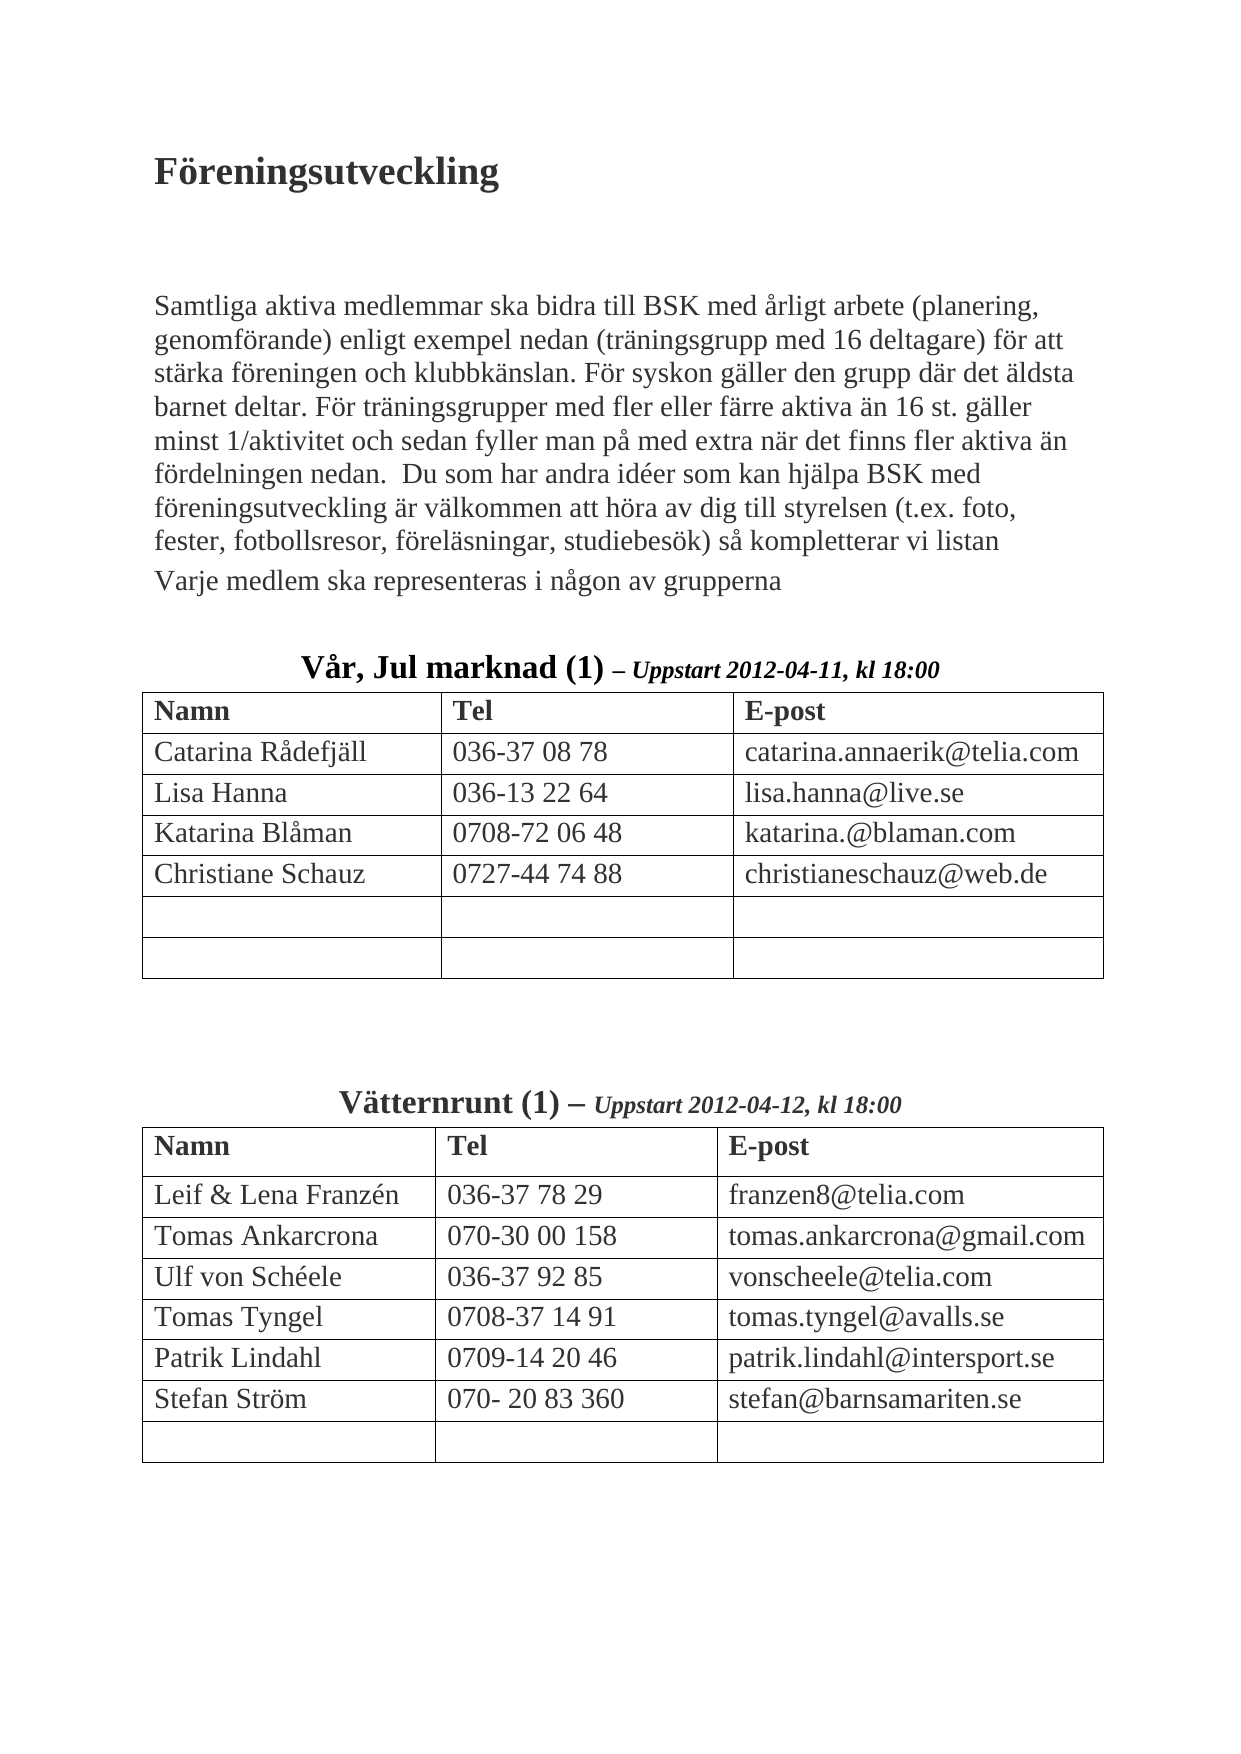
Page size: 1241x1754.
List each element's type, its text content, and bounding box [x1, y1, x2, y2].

table_cell Christiane Schauz [143, 856, 441, 896]
table_cell [734, 938, 1103, 978]
table_cell [436, 1422, 717, 1462]
table_cell 036-37 08 78 [442, 734, 733, 774]
table_cell Leif & Lena Franzén [143, 1177, 435, 1217]
table_cell Tomas Tyngel [143, 1300, 435, 1339]
table_header E-post [734, 693, 1103, 733]
table_cell Tomas Ankarcrona [143, 1218, 435, 1258]
table_cell Katarina Blåman [143, 816, 441, 855]
text Föreningsutveckling [154, 148, 1086, 193]
table_cell katarina.@blaman.com [734, 816, 1103, 855]
table_cell 0708-72 06 48 [442, 816, 733, 855]
table_cell 036-13 22 64 [442, 775, 733, 814]
text Vår, Jul marknad (1) – Uppstart 2012-04-11, kl 18:00 [154, 647, 1086, 686]
table_header E-post [718, 1128, 1103, 1176]
table_cell Stefan Ström [143, 1381, 435, 1421]
table_cell Ulf von Schéele [143, 1259, 435, 1298]
table_cell [718, 1422, 1103, 1462]
table_header Namn [143, 693, 441, 733]
table_cell 036-37 92 85 [436, 1259, 717, 1298]
table_cell 0709-14 20 46 [436, 1340, 717, 1380]
table_cell 070- 20 83 360 [436, 1381, 717, 1421]
text Vätternrunt (1) – Uppstart 2012-04-12, kl 18:00 [154, 1082, 1086, 1121]
table_cell tomas.ankarcrona@gmail.com [718, 1218, 1103, 1258]
table_cell stefan@barnsamariten.se [718, 1381, 1103, 1421]
table_cell 0727-44 74 88 [442, 856, 733, 896]
table_cell tomas.tyngel@avalls.se [718, 1300, 1103, 1339]
table_cell patrik.lindahl@intersport.se [718, 1340, 1103, 1380]
table_cell 0708-37 14 91 [436, 1300, 717, 1339]
table_header Tel [442, 693, 733, 733]
table_cell 070-30 00 158 [436, 1218, 717, 1258]
table_cell christianeschauz@web.de [734, 856, 1103, 896]
text Samtliga aktiva medlemmar ska bidra till BSK med årligt arbete (planering, genomförande) enligt exempel nedan (träningsgrupp med 16 deltagare) för att stärka föreningen och klubbkänslan. För syskon gäller den grupp där det äldsta barnet deltar. För träningsgrupper med fler eller färre aktiva än 16 st. gäller minst 1/aktivitet och sedan fyller man på med extra när det finns fler aktiva än fördelningen nedan. Du som har andra idéer som kan hjälpa BSK med föreningsutveckling är välkommen att höra av dig till styrelsen (t.ex. foto, fester, fotbollsresor, föreläsningar, studiebesök) så kompletterar vi listan [154, 288, 1086, 557]
table_cell vonscheele@telia.com [718, 1259, 1103, 1298]
table_cell Patrik Lindahl [143, 1340, 435, 1380]
table_cell catarina.annaerik@telia.com [734, 734, 1103, 774]
table_header Namn [143, 1128, 435, 1176]
table_cell 036-37 78 29 [436, 1177, 717, 1217]
text Varje medlem ska representeras i någon av grupperna [154, 563, 1086, 597]
table_cell [442, 938, 733, 978]
table_header Tel [436, 1128, 717, 1176]
table_cell [734, 897, 1103, 937]
table_cell Lisa Hanna [143, 775, 441, 814]
table_cell Catarina Rådefjäll [143, 734, 441, 774]
table_cell [442, 897, 733, 937]
table_cell [143, 938, 441, 978]
table_cell [143, 1422, 435, 1462]
table_cell [143, 897, 441, 937]
table_cell franzen8@telia.com [718, 1177, 1103, 1217]
table_cell lisa.hanna@live.se [734, 775, 1103, 814]
